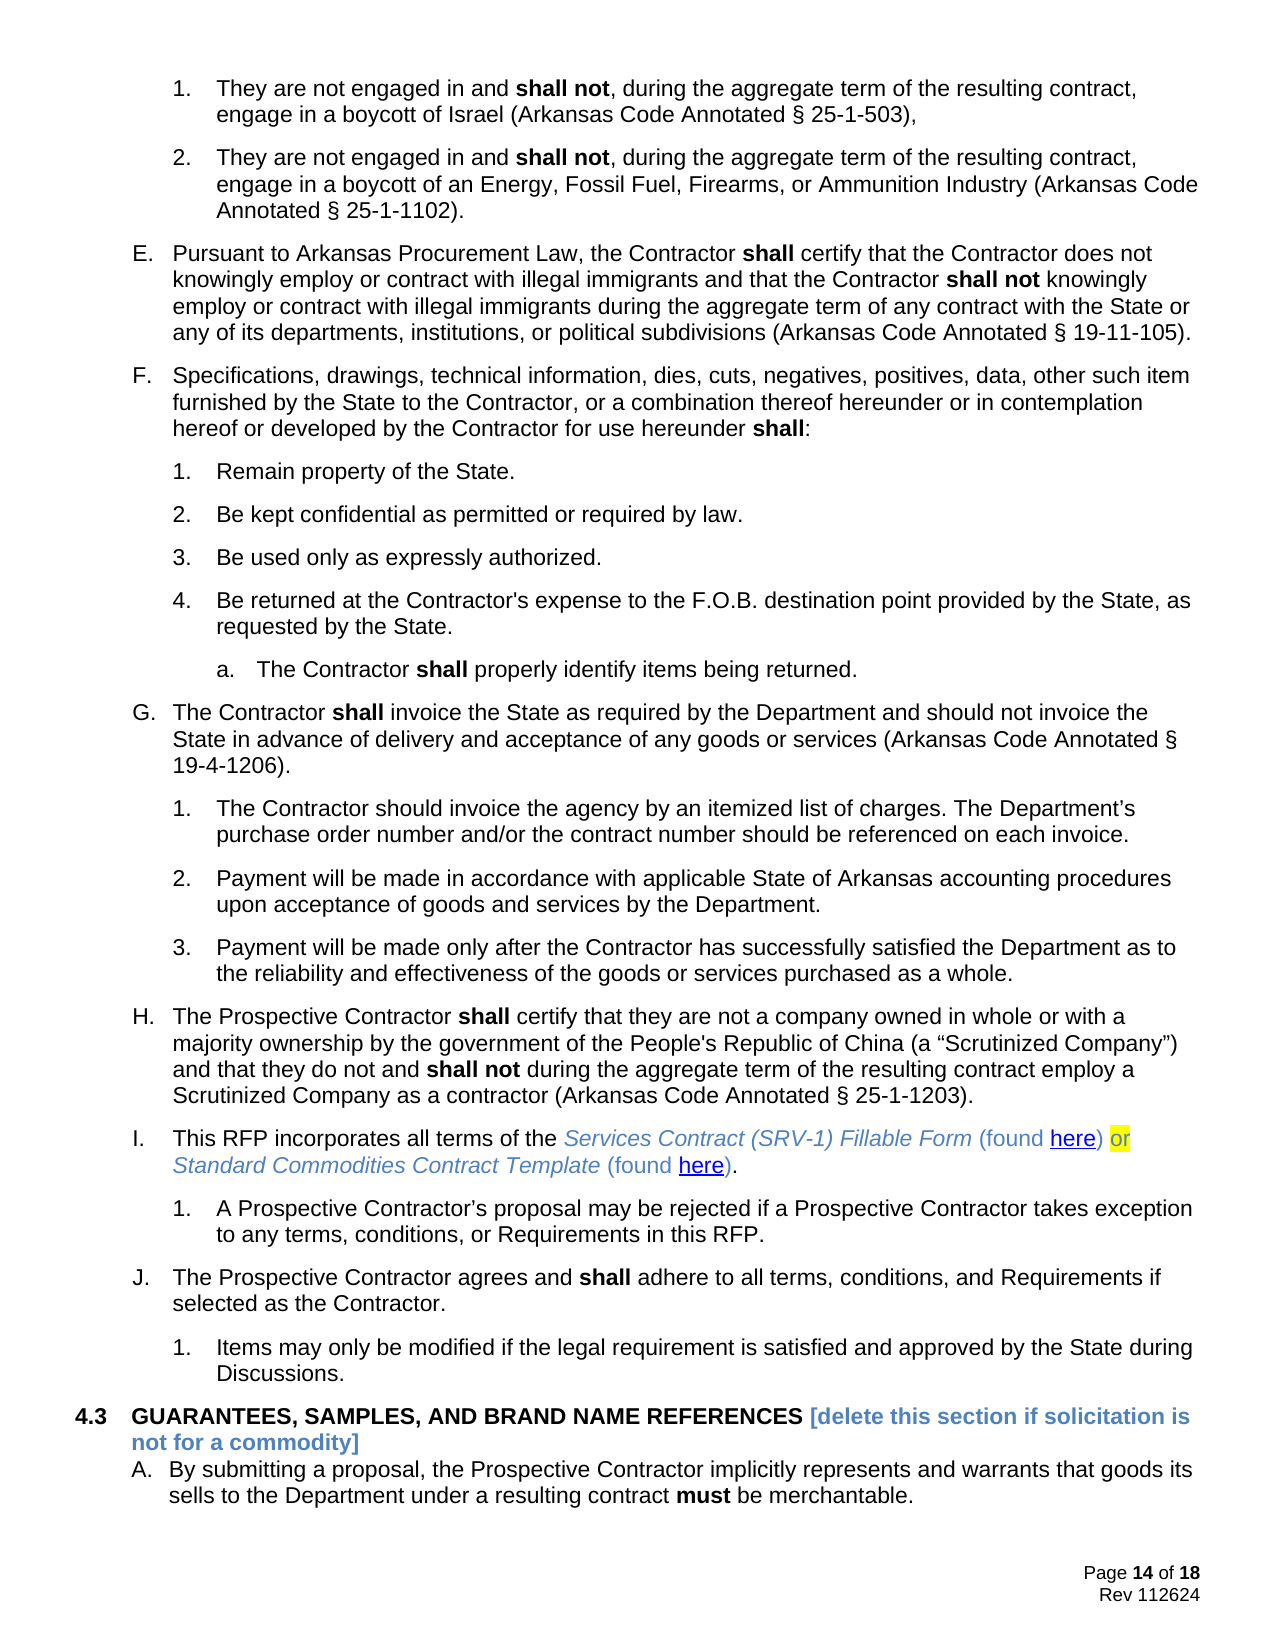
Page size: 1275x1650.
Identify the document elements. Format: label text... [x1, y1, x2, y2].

list Specifications, drawings, technical information, dies, cuts, negatives, positives, data, other such item furnished by the State to the Contractor, or a combination thereof hereunder or in contemplation hereof or developed by the Contractor for use hereunder shall: [132, 362, 1200, 441]
list This RFP incorporates all terms of the Services Contract (SRV-1) Fillable Form (found here) or Standard Commodities Contract Template (found here). [132, 1125, 1200, 1178]
list Be returned at the Contractor's expense to the F.O.B. destination point provided by the State, as requested by the State. [172, 587, 1200, 640]
list The Prospective Contractor agrees and shall adhere to all terms, conditions, and Requirements if selected as the Contractor. [132, 1264, 1200, 1317]
list Be used only as expressly authorized. [172, 544, 1200, 570]
list Payment will be made only after the Contractor has successfully satisfied the Department as to the reliability and effectiveness of the goods or services purchased as a whole. [172, 934, 1200, 987]
list The Contractor shall properly identify items being returned. [216, 656, 1200, 683]
list Remain property of the State. [172, 458, 1200, 484]
list Be kept confidential as permitted or required by law. [172, 501, 1200, 527]
list The Contractor shall invoice the State as required by the Department and should not invoice the State in advance of delivery and acceptance of any goods or services (Arkansas Code Annotated § 19-4-1206). [132, 699, 1200, 778]
list Payment will be made in accordance with applicable State of Arkansas accounting procedures upon acceptance of goods and services by the Department. [172, 864, 1200, 917]
list The Prospective Contractor shall certify that they are not a company owned in whole or with a majority ownership by the government of the People's Republic of China (a “Scrutinized Company”) and that they do not and shall not during the aggregate term of the resulting contract employ a Scrutinized Company as a contractor (Arkansas Code Annotated § 25-1-1203). [132, 1003, 1200, 1109]
list Pursuant to Arkansas Procurement Law, the Contractor shall certify that the Contractor does not knowingly employ or contract with illegal immigrants and that the Contractor shall not knowingly employ or contract with illegal immigrants during the aggregate term of any contract with the State or any of its departments, institutions, or political subdivisions (Arkansas Code Annotated § 19-11-105). [132, 240, 1200, 346]
list A Prospective Contractor’s proposal may be rejected if a Prospective Contractor takes exception to any terms, conditions, or Requirements in this RFP. [172, 1195, 1200, 1247]
list The Contractor should invoice the agency by an itemized list of charges. The Department’s purchase order number and/or the contract number should be referenced on each invoice. [172, 795, 1200, 848]
list Items may only be modified if the legal requirement is satisfied and approved by the State during Discussions. [172, 1333, 1200, 1386]
list By submitting a proposal, the Prospective Contractor implicitly represents and warrants that goods its sells to the Department under a resulting contract must be merchantable. [131, 1456, 1200, 1508]
list They are not engaged in and shall not, during the aggregate term of the resulting contract, engage in a boycott of Israel (Arkansas Code Annotated § 25-1-503), [172, 75, 1200, 128]
list They are not engaged in and shall not, during the aggregate term of the resulting contract, engage in a boycott of an Energy, Fossil Fuel, Firearms, or Ammunition Industry (Arkansas Code Annotated § 25-1-1102). [172, 144, 1200, 223]
subtitle GUARANTEES, SAMPLES, AND BRAND NAME REFERENCES [delete this section if solicitation is not for a commodity] [75, 1403, 1200, 1456]
